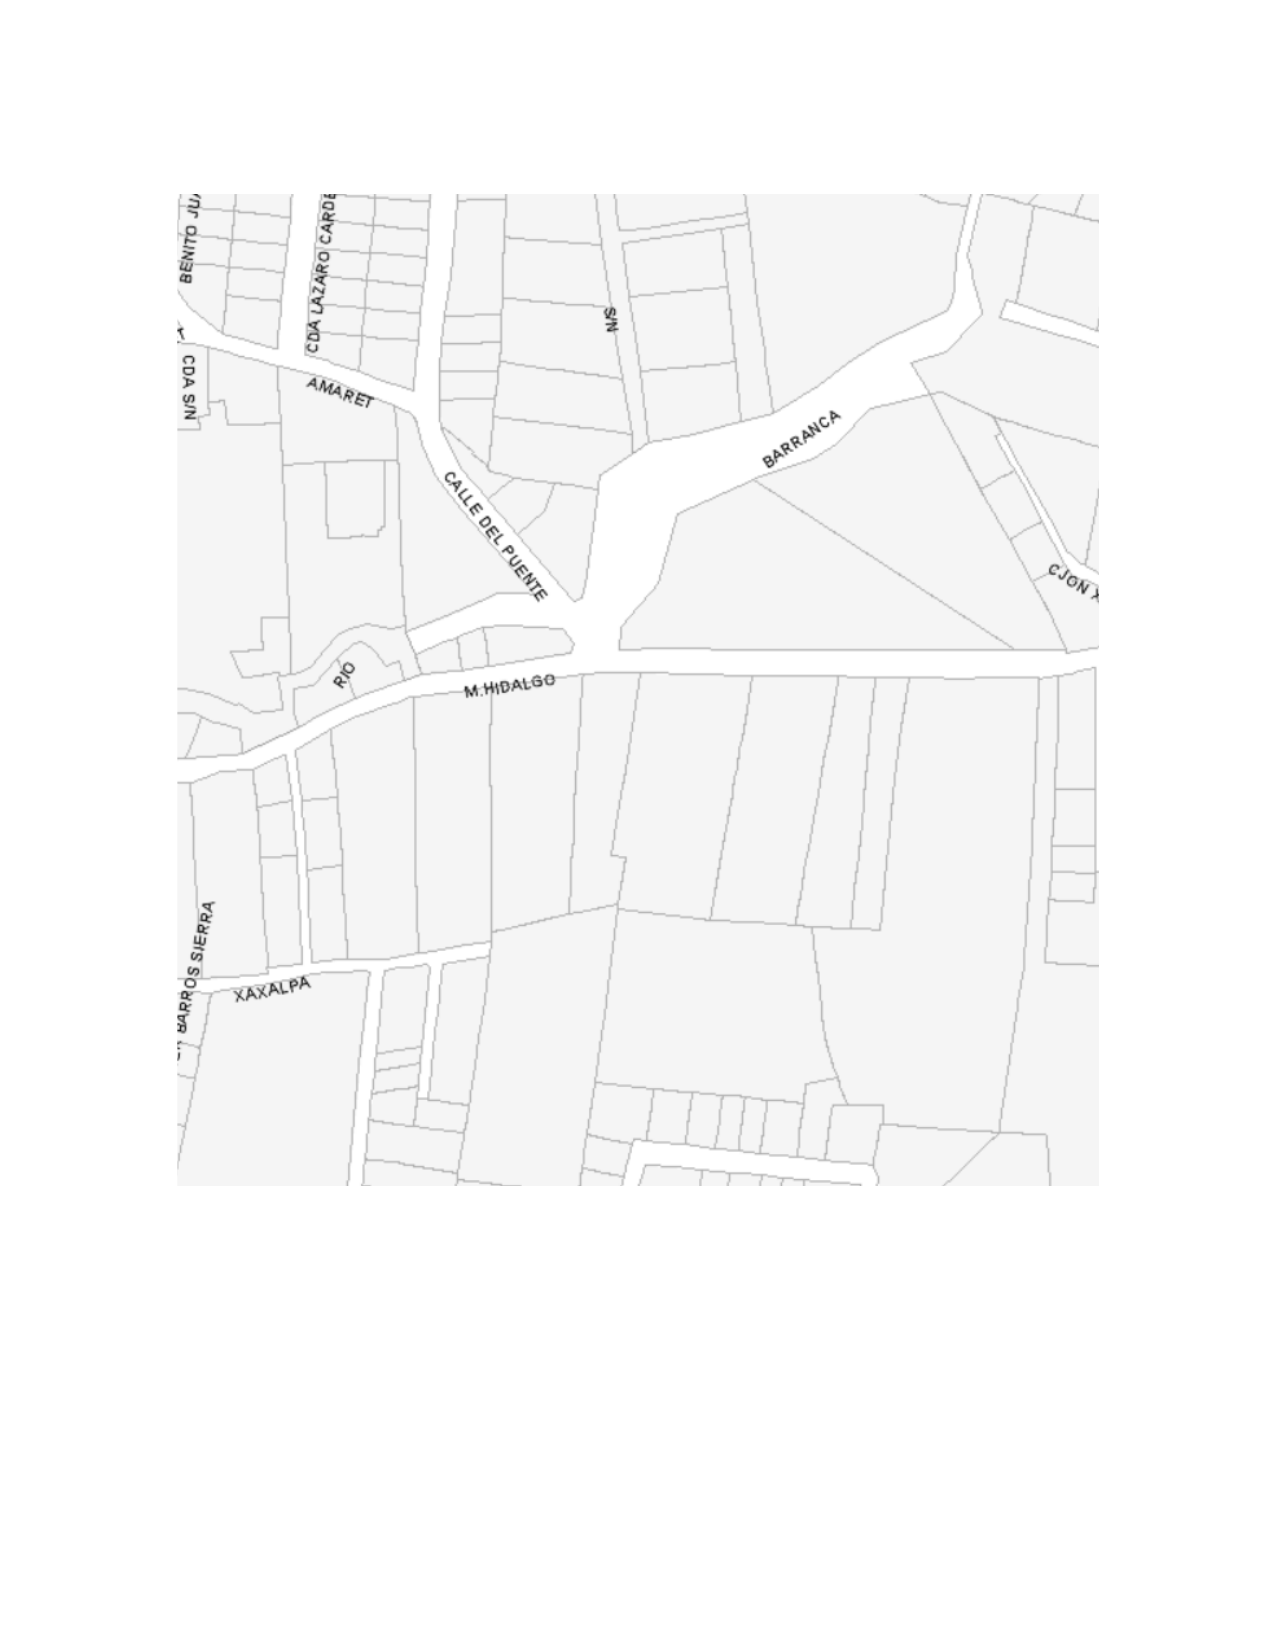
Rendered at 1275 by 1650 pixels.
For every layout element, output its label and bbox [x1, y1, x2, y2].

picture [177, 194, 1099, 1186]
